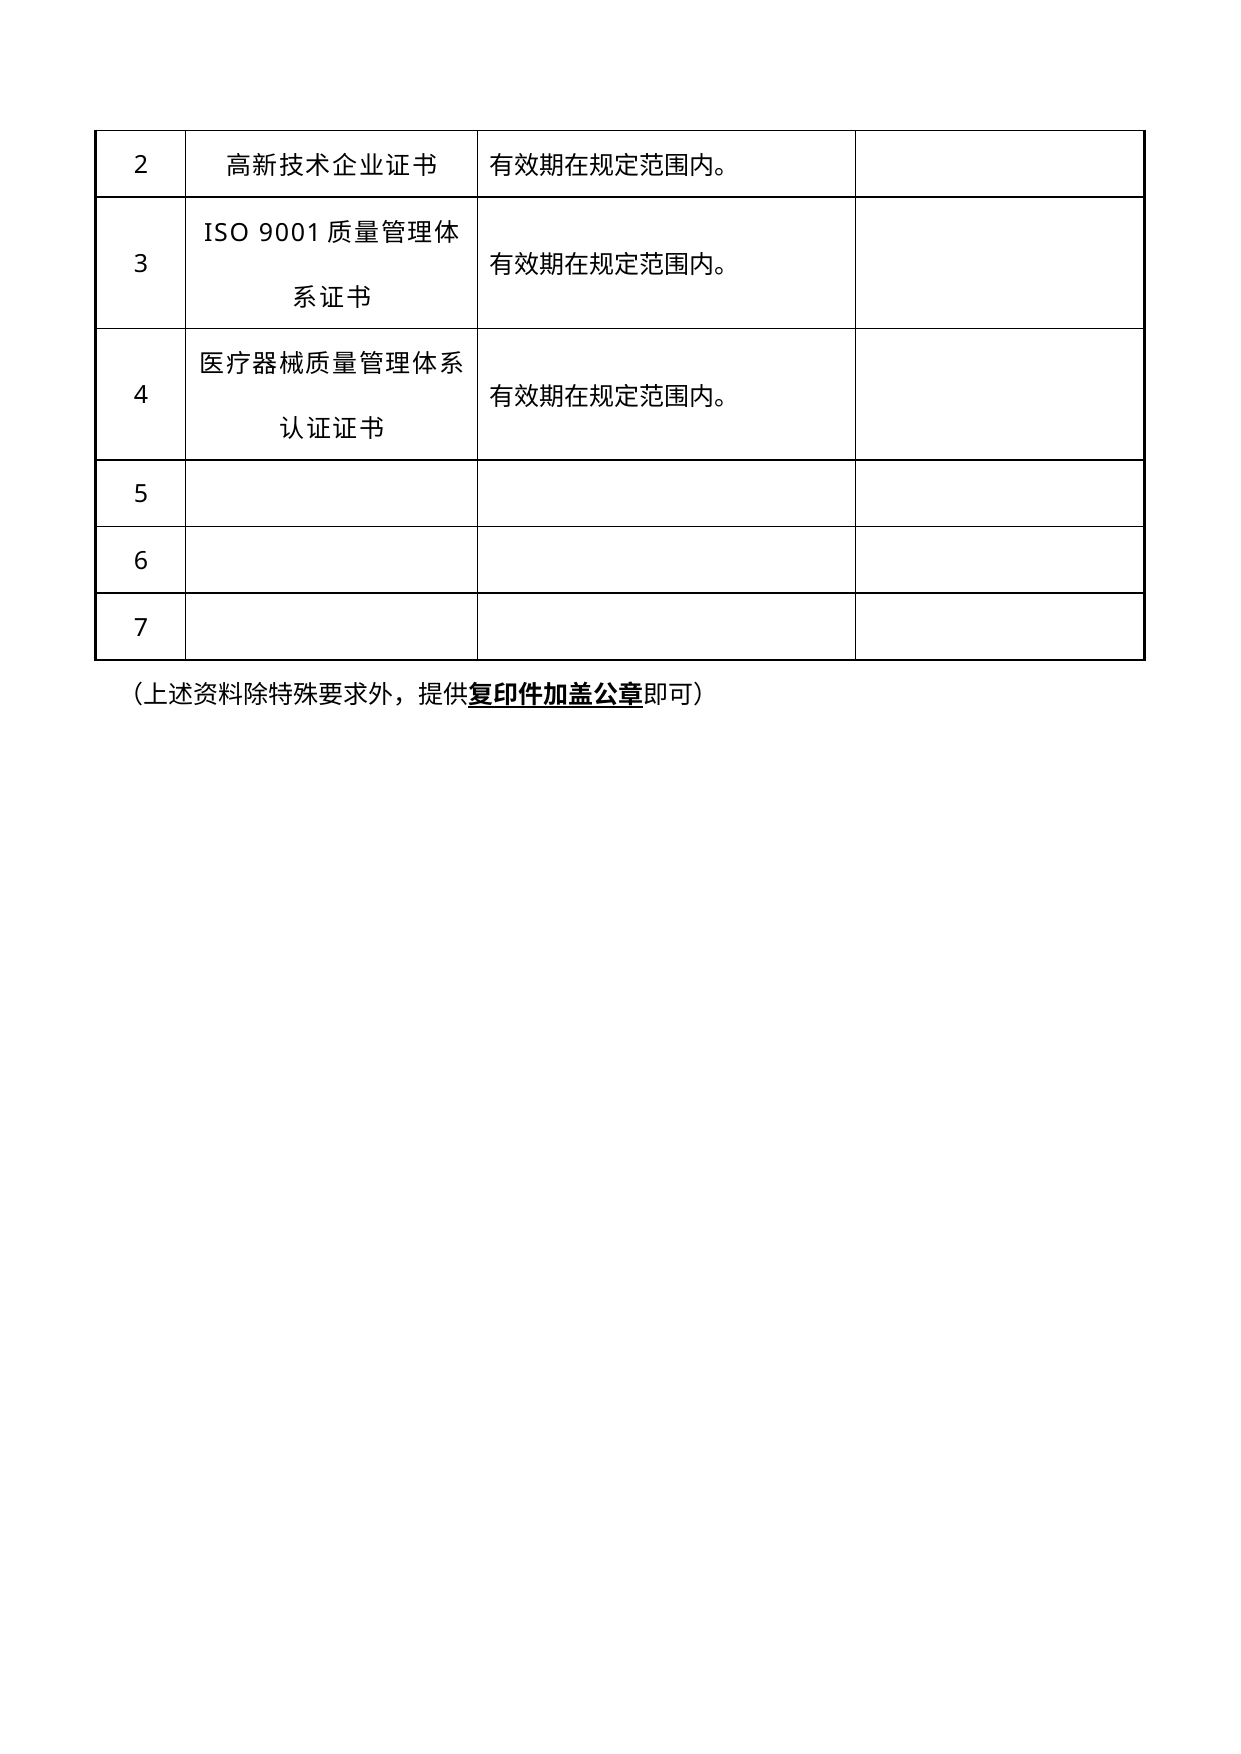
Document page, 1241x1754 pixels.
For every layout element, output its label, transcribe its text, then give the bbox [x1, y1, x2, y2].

table_cell 高新技术企业证书 [186, 131, 477, 196]
table_cell [478, 527, 855, 592]
table_cell [478, 594, 855, 659]
table_cell [856, 131, 1143, 196]
table_cell [186, 527, 477, 592]
table_cell [856, 527, 1143, 592]
table_cell [478, 461, 855, 526]
table_cell 2 [97, 131, 185, 196]
table_cell [186, 461, 477, 526]
table_cell [856, 461, 1143, 526]
table_cell [856, 329, 1143, 459]
table_cell [856, 594, 1143, 659]
table_cell 6 [97, 527, 185, 592]
table_cell ISO 9001质量管理体系证书 [186, 198, 477, 328]
text （上述资料除特殊要求外，提供复印件加盖公章即可） [118, 661, 1122, 725]
table_cell 有效期在规定范围内。 [478, 131, 855, 196]
table_cell 5 [97, 461, 185, 526]
table_cell 3 [97, 198, 185, 328]
table_cell 7 [97, 594, 185, 659]
table_cell 医疗器械质量管理体系认证证书 [186, 329, 477, 459]
table_cell [856, 198, 1143, 328]
table_cell 4 [97, 329, 185, 459]
table_cell 有效期在规定范围内。 [478, 329, 855, 459]
table_cell [186, 594, 477, 659]
table_cell 有效期在规定范围内。 [478, 198, 855, 328]
